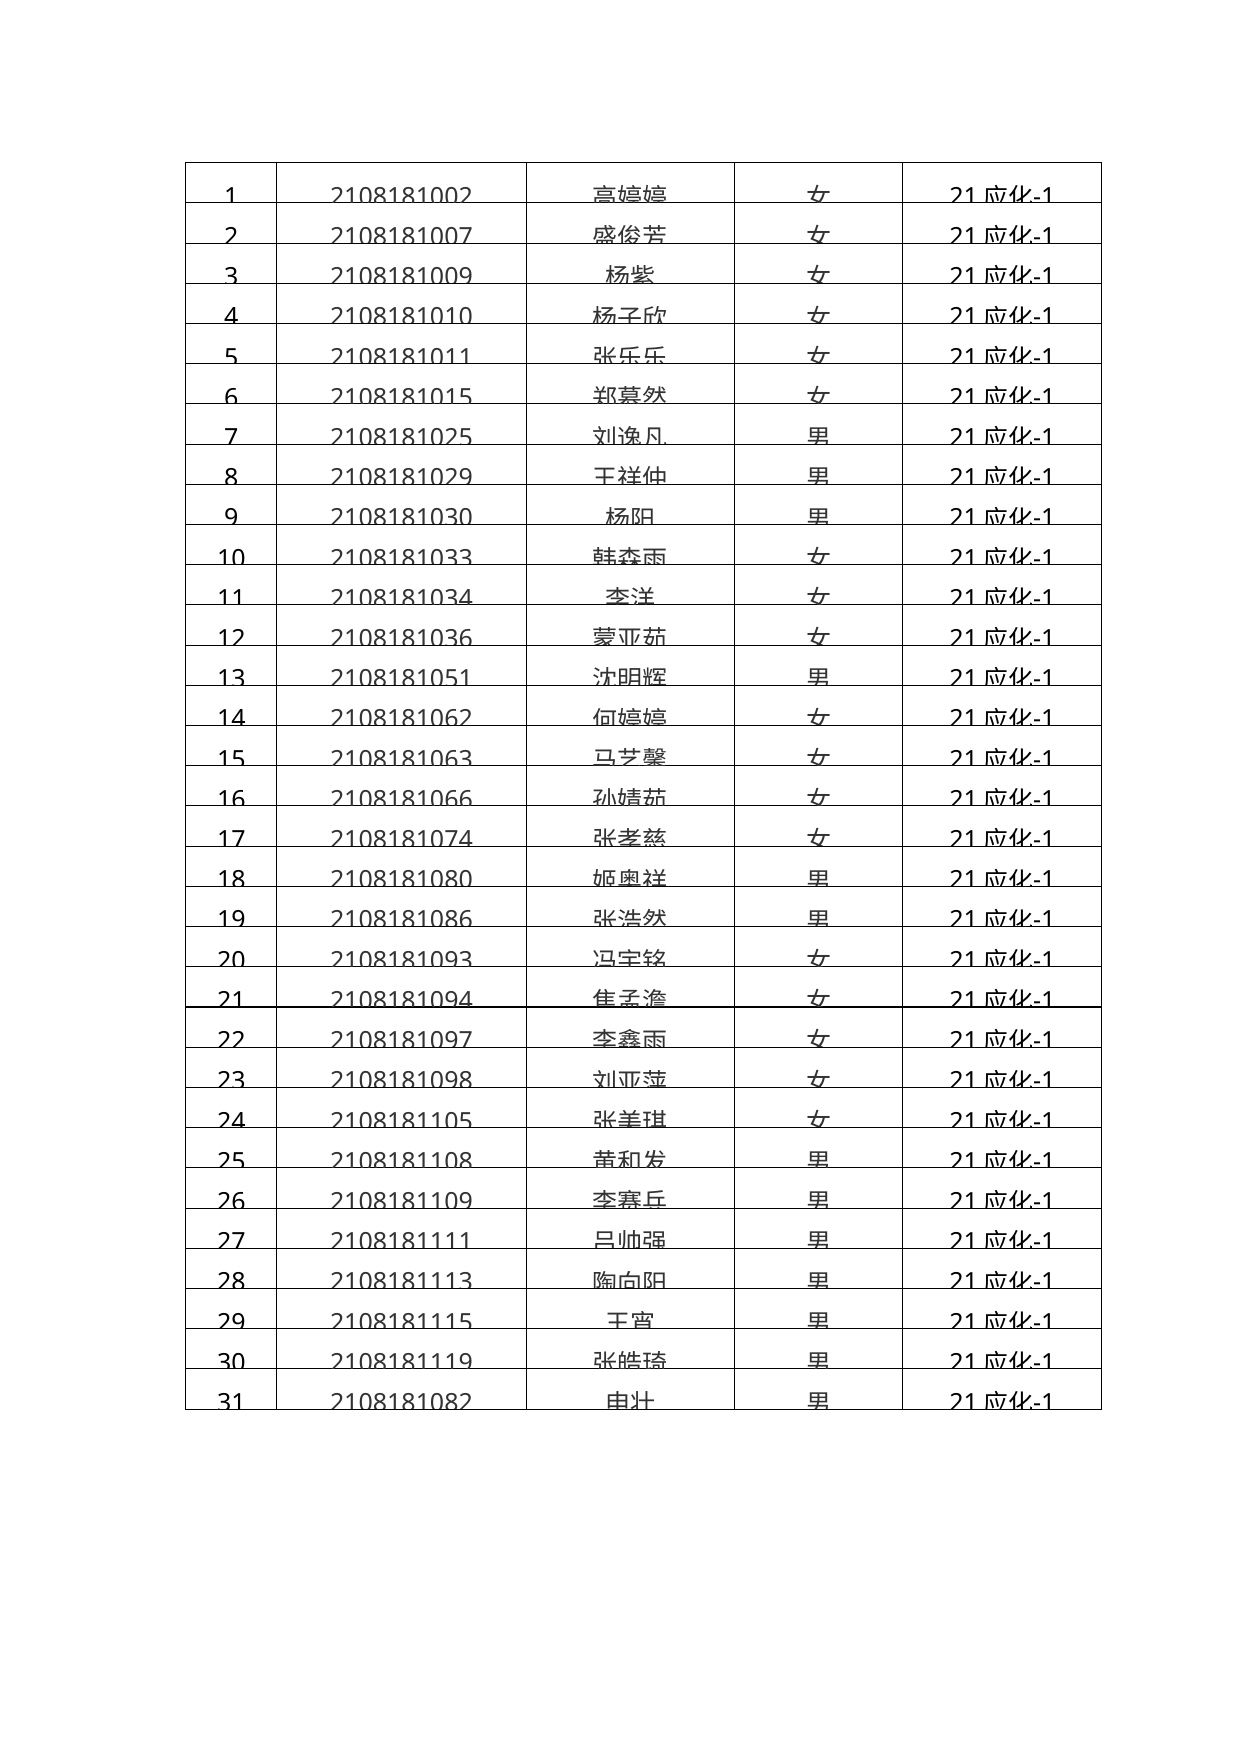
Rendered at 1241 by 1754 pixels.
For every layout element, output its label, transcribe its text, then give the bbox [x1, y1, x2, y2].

table_cell 女 [735, 927, 902, 966]
table_cell 刘逸凡 [527, 404, 734, 443]
table_cell 女 [735, 364, 902, 403]
table_header 高婷婷 [527, 163, 734, 202]
table_cell 2108181093 [277, 927, 526, 966]
table_cell 2108181105 [277, 1088, 526, 1127]
table_cell 21应化-1 [903, 525, 1101, 564]
table_cell 2108181036 [277, 605, 526, 644]
table_cell 27 [186, 1209, 276, 1248]
table_cell 男 [735, 1209, 902, 1248]
table_cell 男 [735, 1128, 902, 1167]
table_cell 14 [186, 686, 276, 725]
table_cell 马艺馨 [527, 726, 734, 765]
table_cell 21应化-1 [903, 1289, 1101, 1328]
table_cell 男 [735, 847, 902, 886]
table_cell 刘亚萍 [527, 1048, 734, 1087]
table_cell 女 [735, 726, 902, 765]
table_header 女 [735, 163, 902, 202]
table_cell 陶向阳 [527, 1249, 734, 1288]
table_cell 2108181007 [277, 203, 526, 242]
table_cell 男 [735, 1289, 902, 1328]
table_cell 2108181025 [277, 404, 526, 443]
table_cell 21应化-1 [903, 244, 1101, 283]
table_cell 杨紫 [527, 244, 734, 283]
table_cell 女 [735, 324, 902, 363]
table_cell 女 [735, 565, 902, 604]
table_cell 女 [735, 686, 902, 725]
table_cell 26 [186, 1168, 276, 1207]
table_cell 21应化-1 [903, 806, 1101, 846]
table_cell 女 [735, 1008, 902, 1047]
table_cell 21应化-1 [903, 284, 1101, 323]
table_cell 女 [735, 605, 902, 644]
table_cell 沈明辉 [527, 646, 734, 685]
table_cell 女 [735, 244, 902, 283]
table_cell 男 [735, 404, 902, 443]
table_cell 21应化-1 [903, 1249, 1101, 1288]
table_cell 女 [735, 203, 902, 242]
table_cell 2108181115 [277, 1289, 526, 1328]
table_cell 21应化-1 [903, 1369, 1101, 1408]
table_cell 张孝慈 [527, 806, 734, 846]
table_cell 2108181066 [277, 766, 526, 805]
table_cell 9 [186, 485, 276, 524]
table_cell 焦孟澹 [527, 967, 734, 1006]
table_cell 18 [186, 847, 276, 886]
table_cell 6 [186, 364, 276, 403]
table_cell 2108181033 [277, 525, 526, 564]
table_cell 黄和发 [527, 1128, 734, 1167]
table_cell 2108181111 [277, 1209, 526, 1248]
table_cell 2108181082 [277, 1369, 526, 1408]
table_header 21应化-1 [903, 163, 1101, 202]
table_cell 2108181030 [277, 485, 526, 524]
table_cell 男 [735, 1168, 902, 1207]
table_cell 张皓琦 [527, 1329, 734, 1368]
table_cell 2108181108 [277, 1128, 526, 1167]
table_cell 17 [186, 806, 276, 846]
table_cell 李赛兵 [527, 1168, 734, 1207]
table_cell 2108181015 [277, 364, 526, 403]
table_cell 2108181113 [277, 1249, 526, 1288]
table_cell 21应化-1 [903, 887, 1101, 926]
table_cell 21应化-1 [903, 927, 1101, 966]
table_cell 8 [186, 445, 276, 484]
table_cell 女 [735, 1048, 902, 1087]
table_cell 男 [735, 485, 902, 524]
table_cell 韩森雨 [527, 525, 734, 564]
table_cell 21应化-1 [903, 1048, 1101, 1087]
table_cell 盛俊芳 [527, 203, 734, 242]
table_cell 2108181109 [277, 1168, 526, 1207]
table_cell 23 [186, 1048, 276, 1087]
table_cell 2108181011 [277, 324, 526, 363]
table_cell 21应化-1 [903, 1088, 1101, 1127]
table_cell 25 [186, 1128, 276, 1167]
table_cell 2108181074 [277, 806, 526, 846]
table_cell 21应化-1 [903, 1008, 1101, 1047]
table_cell 男 [735, 1329, 902, 1368]
table_cell 郑慕然 [527, 364, 734, 403]
table_cell 张美琪 [527, 1088, 734, 1127]
table_cell 21应化-1 [903, 686, 1101, 725]
table_cell 2108181098 [277, 1048, 526, 1087]
table_cell 2108181063 [277, 726, 526, 765]
table_cell 王宵 [527, 1289, 734, 1328]
table_cell 2108181009 [277, 244, 526, 283]
table_cell 吕帅强 [527, 1209, 734, 1248]
table_cell 21应化-1 [903, 967, 1101, 1006]
table_cell 蒙亚茹 [527, 605, 734, 644]
table_cell 女 [735, 806, 902, 846]
table_cell 21应化-1 [903, 203, 1101, 242]
table_cell 2108181080 [277, 847, 526, 886]
table_cell 21应化-1 [903, 324, 1101, 363]
table_cell 冯宇铭 [527, 927, 734, 966]
table_cell 10 [186, 525, 276, 564]
table_cell 20 [186, 927, 276, 966]
table_cell 2108181097 [277, 1008, 526, 1047]
table_cell 2108181034 [277, 565, 526, 604]
table_cell 21应化-1 [903, 766, 1101, 805]
table_cell 女 [735, 1088, 902, 1127]
table_cell 21应化-1 [903, 1128, 1101, 1167]
table_cell 2108181094 [277, 967, 526, 1006]
table_cell 21应化-1 [903, 726, 1101, 765]
table_cell 2108181010 [277, 284, 526, 323]
table_cell 21应化-1 [903, 1168, 1101, 1207]
table_cell 5 [186, 324, 276, 363]
table_cell 孙婧茹 [527, 766, 734, 805]
table_cell 张乐乐 [527, 324, 734, 363]
table_cell 2108181029 [277, 445, 526, 484]
table_cell 申壮 [527, 1369, 734, 1408]
table_cell 21应化-1 [903, 847, 1101, 886]
table_cell 李洋 [527, 565, 734, 604]
table_cell 2108181062 [277, 686, 526, 725]
table_cell 15 [186, 726, 276, 765]
table_cell 21应化-1 [903, 646, 1101, 685]
table_cell 21应化-1 [903, 1209, 1101, 1248]
table_cell 何婷婷 [527, 686, 734, 725]
table_cell 王祥仲 [527, 445, 734, 484]
table_cell 28 [186, 1249, 276, 1288]
table_cell 张浩然 [527, 887, 734, 926]
table_cell 30 [186, 1329, 276, 1368]
table_header 2108181002 [277, 163, 526, 202]
table_cell 13 [186, 646, 276, 685]
table_cell 2108181051 [277, 646, 526, 685]
table_cell 21应化-1 [903, 445, 1101, 484]
table_cell 21应化-1 [903, 404, 1101, 443]
table_cell 女 [735, 967, 902, 1006]
table_cell 女 [735, 284, 902, 323]
table_cell 19 [186, 887, 276, 926]
table_cell 21应化-1 [903, 364, 1101, 403]
table_cell 12 [186, 605, 276, 644]
table_cell 2108181119 [277, 1329, 526, 1368]
table_cell 女 [735, 525, 902, 564]
table_cell 21应化-1 [903, 1329, 1101, 1368]
table_cell 姬奥祥 [527, 847, 734, 886]
table_cell 杨阳 [527, 485, 734, 524]
table_cell 21 [186, 967, 276, 1006]
table_cell 女 [735, 766, 902, 805]
table_cell 21应化-1 [903, 485, 1101, 524]
table_cell 16 [186, 766, 276, 805]
table_cell 男 [735, 1249, 902, 1288]
table_cell 男 [735, 646, 902, 685]
table_cell 李鑫雨 [527, 1008, 734, 1047]
table_cell 3 [186, 244, 276, 283]
table_cell 21应化-1 [903, 605, 1101, 644]
table_cell 29 [186, 1289, 276, 1328]
table_cell 杨子欣 [527, 284, 734, 323]
table_cell 7 [186, 404, 276, 443]
table_cell 男 [735, 445, 902, 484]
table_cell 31 [186, 1369, 276, 1408]
table_cell 男 [735, 887, 902, 926]
table_cell 21应化-1 [903, 565, 1101, 604]
table_cell 22 [186, 1008, 276, 1047]
table_cell 2 [186, 203, 276, 242]
table_cell 4 [186, 284, 276, 323]
table_header 1 [186, 163, 276, 202]
table_cell 2108181086 [277, 887, 526, 926]
table_cell 男 [735, 1369, 902, 1408]
table_cell 24 [186, 1088, 276, 1127]
table_cell 11 [186, 565, 276, 604]
